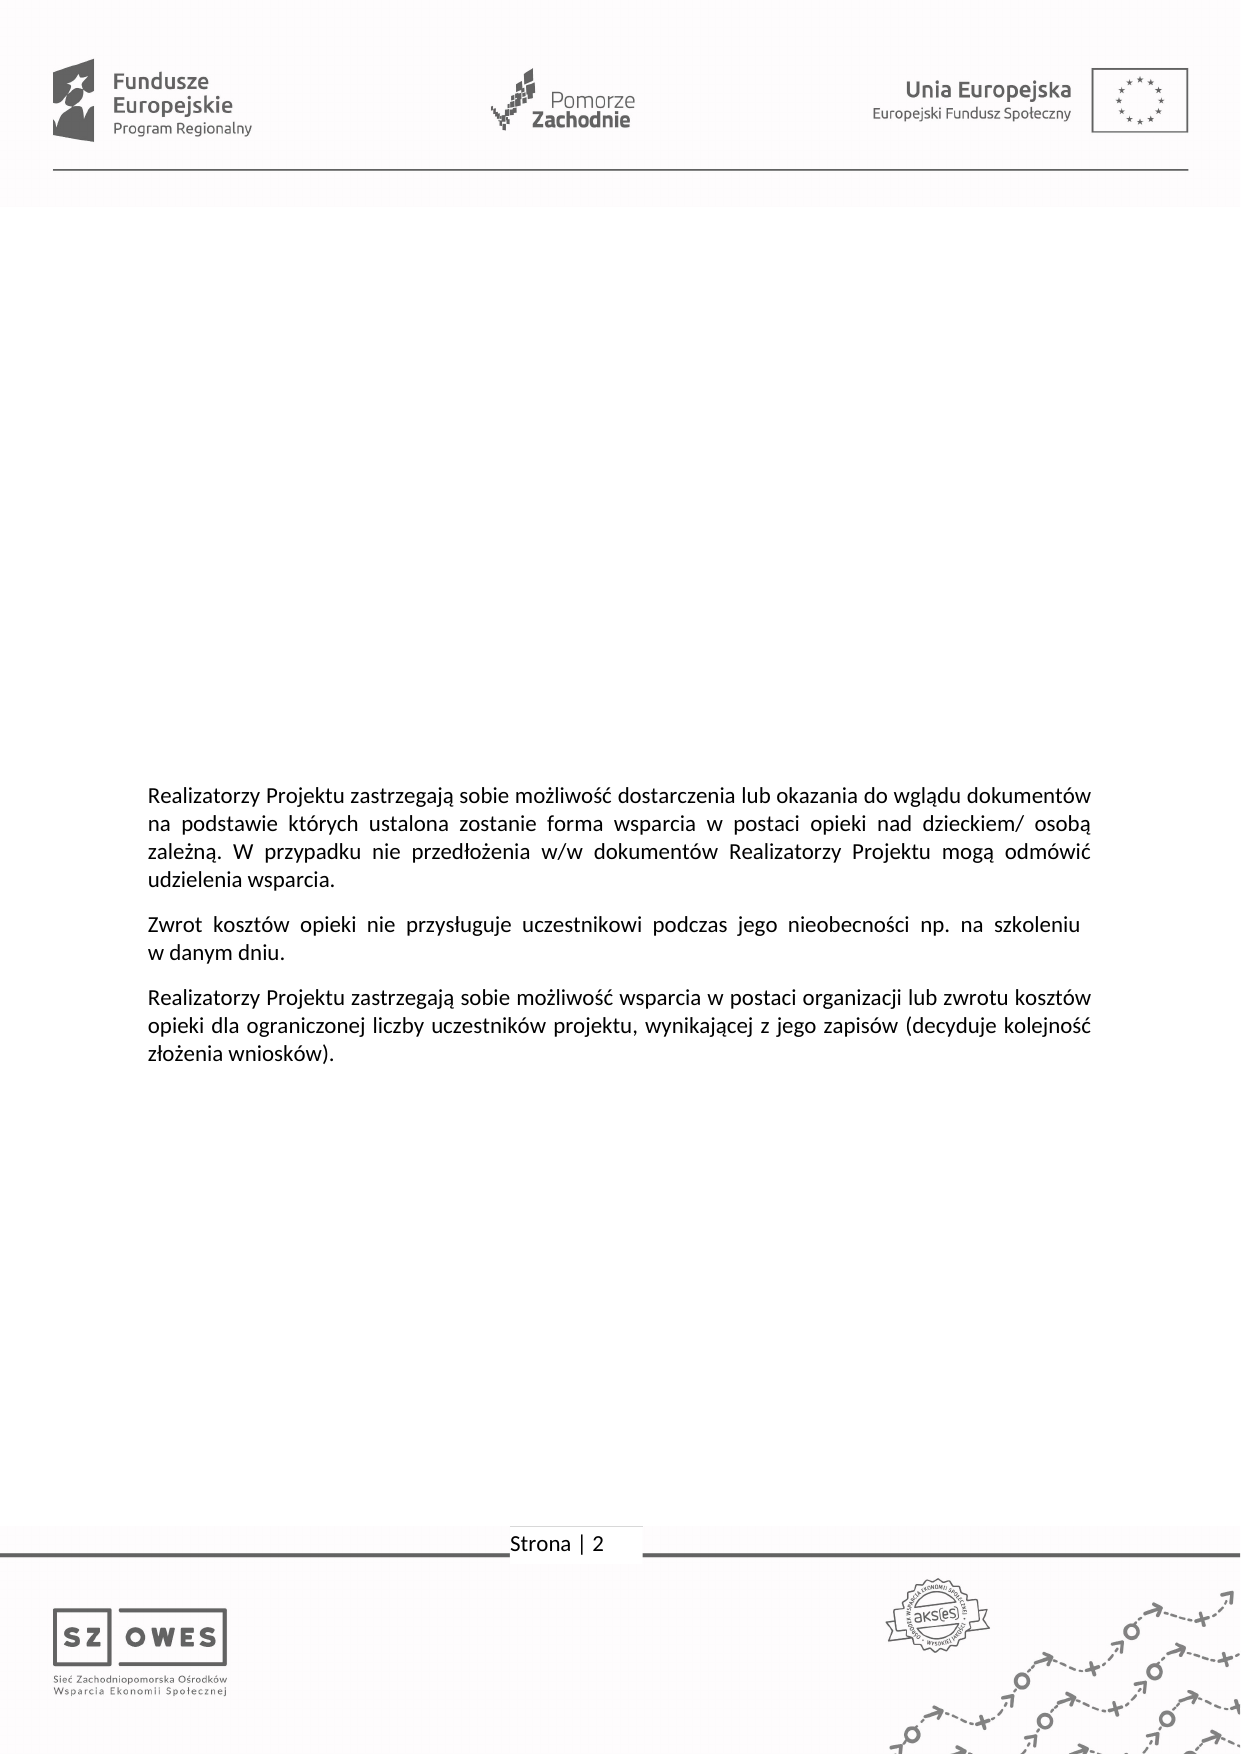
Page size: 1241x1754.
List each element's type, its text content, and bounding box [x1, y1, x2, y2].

picture [0, 1526, 1241, 1754]
picture [0, 0, 1241, 207]
text Realizatorzy Projektu zastrzegają sobie możliwość dostarczenia lub okazania do wglądu dokumentów na podstawie których ustalona zostanie forma wsparcia w postaci opieki nad dzieckiem/ osobą zależną. W przypadku nie przedłożenia w/w dokumentów Realizatorzy Projektu mogą odmówić udzielenia wsparcia. [148, 781, 1093, 893]
text Zwrot kosztów opieki nie przysługuje uczestnikowi podczas jego nieobecności np. na szkoleniu w danym dniu. [148, 910, 1093, 966]
text Realizatorzy Projektu zastrzegają sobie możliwość wsparcia w postaci organizacji lub zwrotu kosztów opieki dla ograniczonej liczby uczestników projektu, wynikającej z jego zapisów (decyduje kolejność złożenia wniosków). [148, 983, 1093, 1067]
